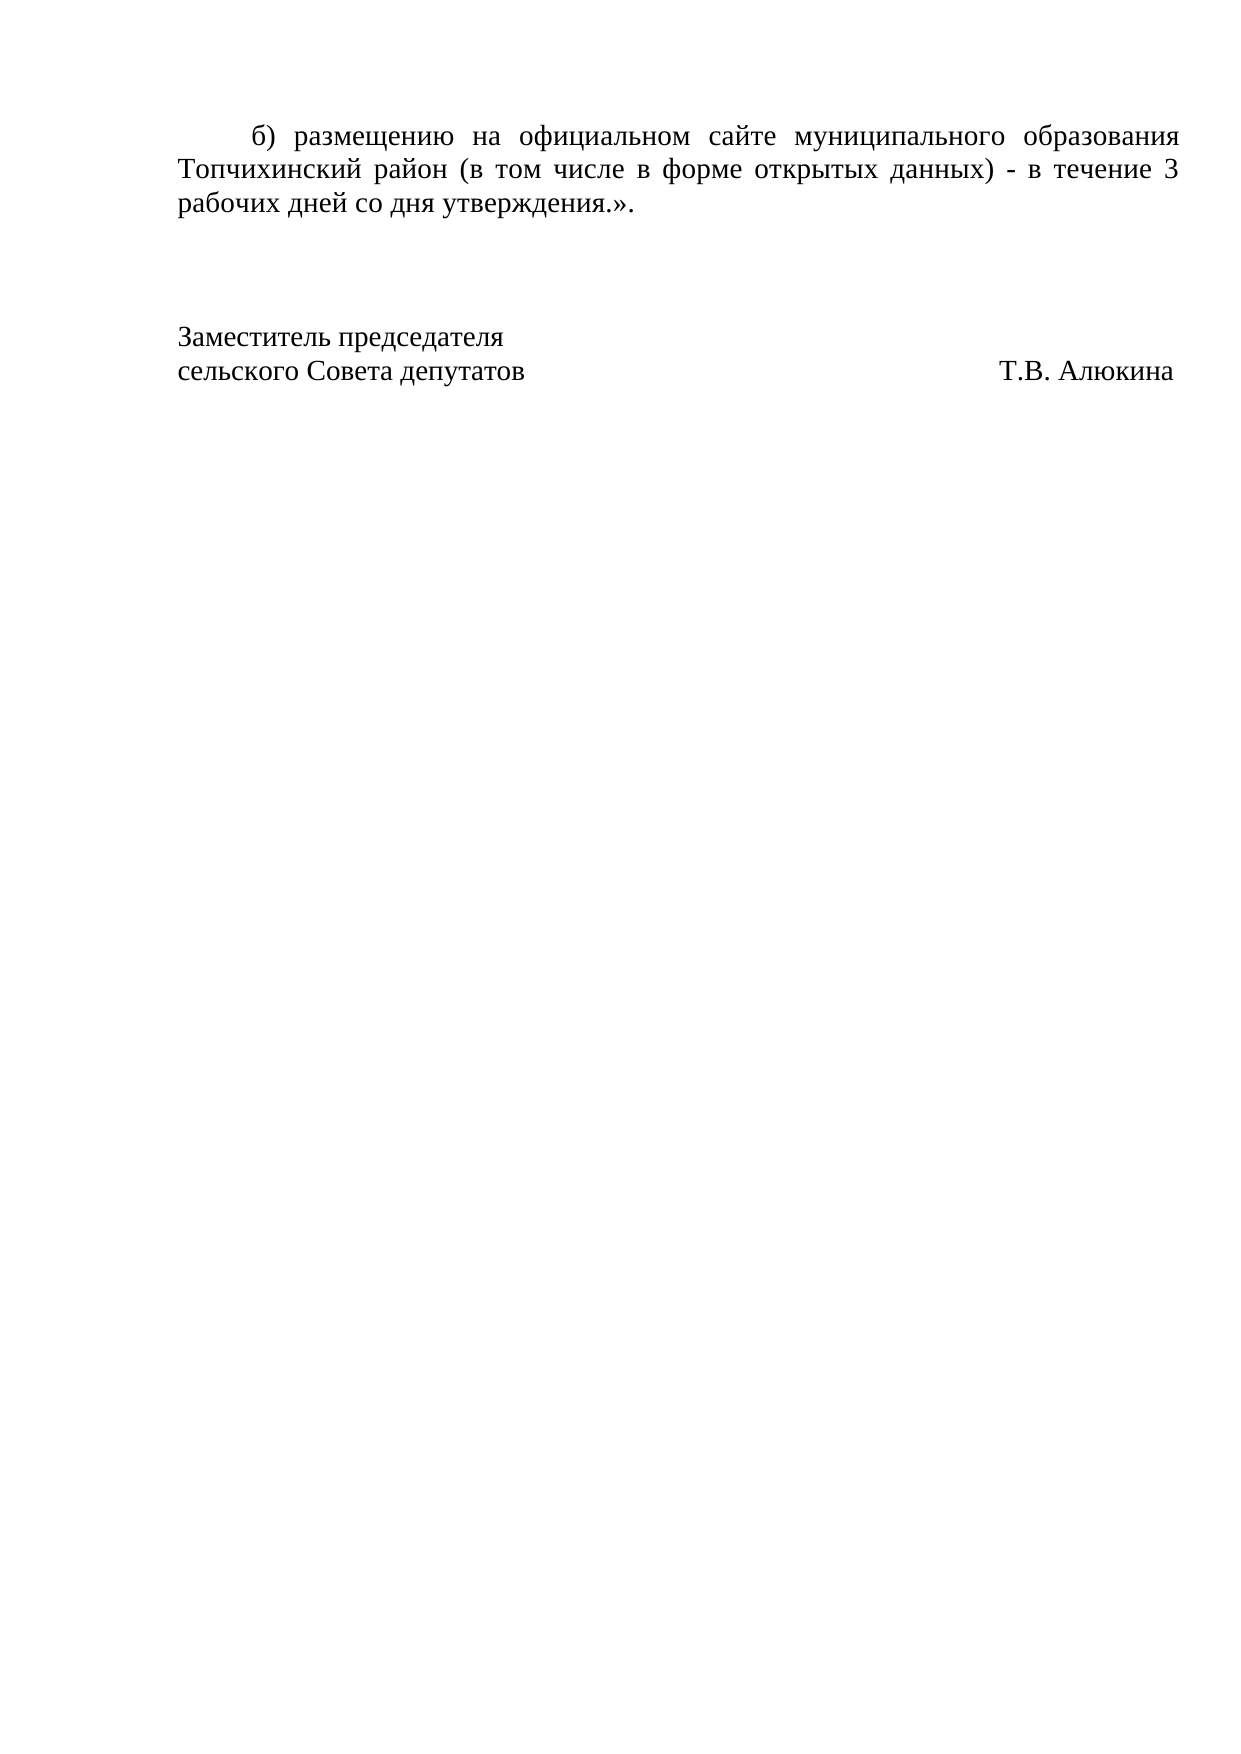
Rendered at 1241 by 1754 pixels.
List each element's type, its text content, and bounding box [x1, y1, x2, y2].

text Заместитель председателя [177, 319, 1181, 353]
text б) размещению на официальном сайте муниципального образования Топчихинский район (в том числе в форме открытых данных) - в течение 3 рабочих дней со дня утверждения.». [177, 118, 1181, 219]
text сельского Совета депутатов Т.В. Алюкина [177, 353, 1181, 386]
